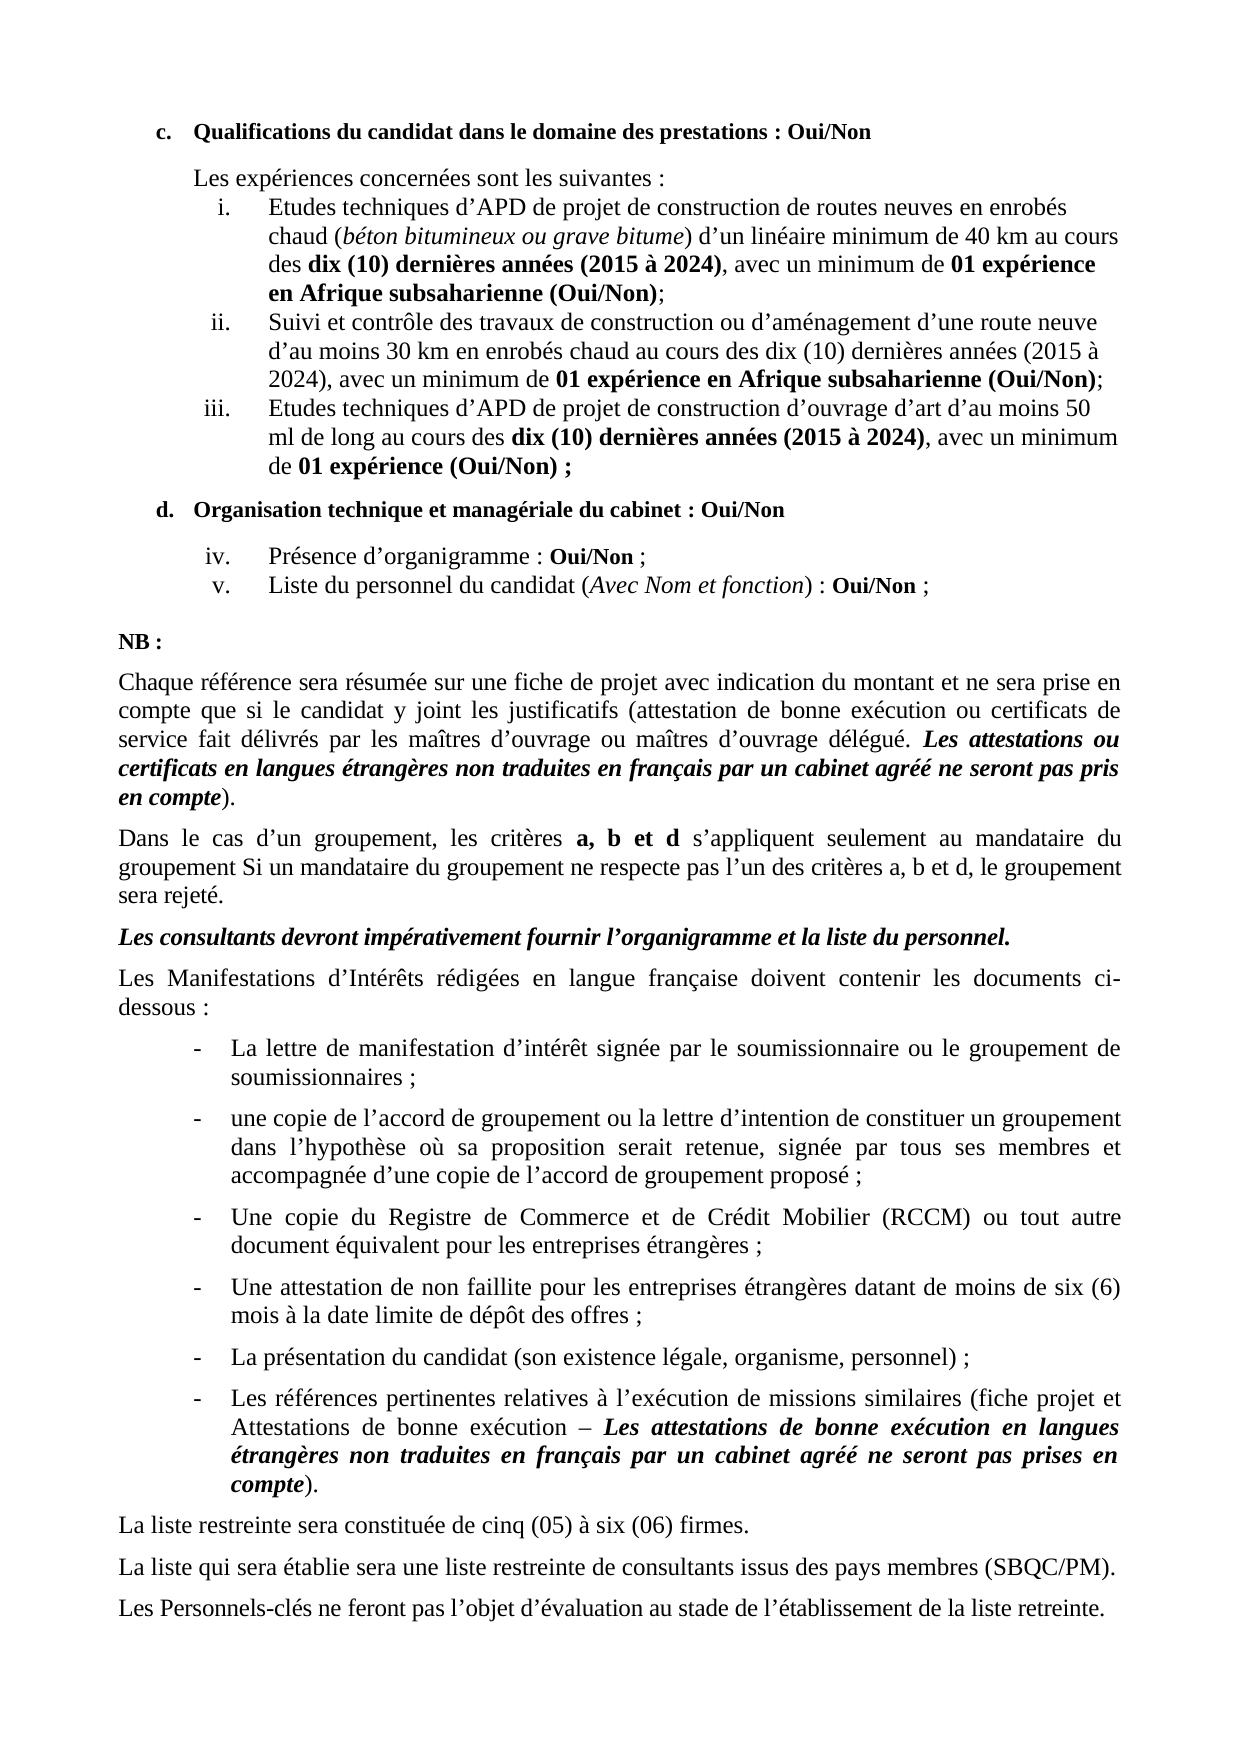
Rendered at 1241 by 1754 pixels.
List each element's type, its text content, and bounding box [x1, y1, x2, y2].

text La liste qui sera établie sera une liste restreinte de consultants issus des pays membres (SBQC/PM). [118, 1552, 1122, 1580]
list Etudes techniques d’APD de projet de construction d’ouvrage d’art d’au moins 50 ml de long au cours des dix (10) dernières années (2015 à 2024), avec un minimum de 01 expérience (Oui/Non) ; [231, 393, 1122, 479]
text Chaque référence sera résumée sur une fiche de projet avec indication du montant et ne sera prise en compte que si le candidat y joint les justificatifs (attestation de bonne exécution ou certificats de service fait délivrés par les maîtres d’ouvrage ou maîtres d’ouvrage délégué. Les attestations ou certificats en langues étrangères non traduites en français par un cabinet agréé ne seront pas pris en compte). [118, 667, 1122, 810]
list Présence d’organigramme : Oui/Non ; [231, 541, 1122, 570]
list Une attestation de non faillite pour les entreprises étrangères datant de moins de six (6) mois à la date limite de dépôt des offres ; [193, 1272, 1122, 1329]
list La lettre de manifestation d’intérêt signée par le soumissionnaire ou le groupement de soumissionnaires ; [193, 1033, 1122, 1090]
text Les Manifestations d’Intérêts rédigées en langue française doivent contenir les documents ci-dessous : [118, 963, 1122, 1020]
list Organisation technique et managériale du cabinet : Oui/Non [156, 496, 1122, 523]
text Les expériences concernées sont les suivantes : [193, 163, 1122, 192]
list Suivi et contrôle des travaux de construction ou d’aménagement d’une route neuve d’au moins 30 km en enrobés chaud au cours des dix (10) dernières années (2015 à 2024), avec un minimum de 01 expérience en Afrique subsaharienne (Oui/Non); [231, 307, 1122, 393]
list Une copie du Registre de Commerce et de Crédit Mobilier (RCCM) ou tout autre document équivalent pour les entreprises étrangères ; [193, 1202, 1122, 1259]
text Les consultants devront impérativement fournir l’organigramme et la liste du personnel. [118, 922, 1122, 950]
list Etudes techniques d’APD de projet de construction de routes neuves en enrobés chaud (béton bitumineux ou grave bitume) d’un linéaire minimum de 40 km au cours des dix (10) dernières années (2015 à 2024), avec un minimum de 01 expérience en Afrique subsaharienne (Oui/Non); [231, 192, 1122, 307]
text Dans le cas d’un groupement, les critères a, b et d s’appliquent seulement au mandataire du groupement Si un mandataire du groupement ne respecte pas l’un des critères a, b et d, le groupement sera rejeté. [118, 823, 1122, 909]
text La liste restreinte sera constituée de cinq (05) à six (06) firmes. [118, 1510, 1122, 1539]
list La présentation du candidat (son existence légale, organisme, personnel) ; [193, 1342, 1122, 1370]
text NB : [118, 628, 1122, 654]
list Liste du personnel du candidat (Avec Nom et fonction) : Oui/Non ; [231, 570, 1122, 599]
list Les références pertinentes relatives à l’exécution de missions similaires (fiche projet et Attestations de bonne exécution – Les attestations de bonne exécution en langues étrangères non traduites en français par un cabinet agréé ne seront pas prises en compte). [193, 1383, 1122, 1498]
list une copie de l’accord de groupement ou la lettre d’intention de constituer un groupement dans l’hypothèse où sa proposition serait retenue, signée par tous ses membres et accompagnée d’une copie de l’accord de groupement proposé ; [193, 1103, 1122, 1189]
list Qualifications du candidat dans le domaine des prestations : Oui/Non [156, 118, 1122, 144]
text Les Personnels-clés ne feront pas l’objet d’évaluation au stade de l’établissement de la liste retreinte. [118, 1593, 1122, 1622]
